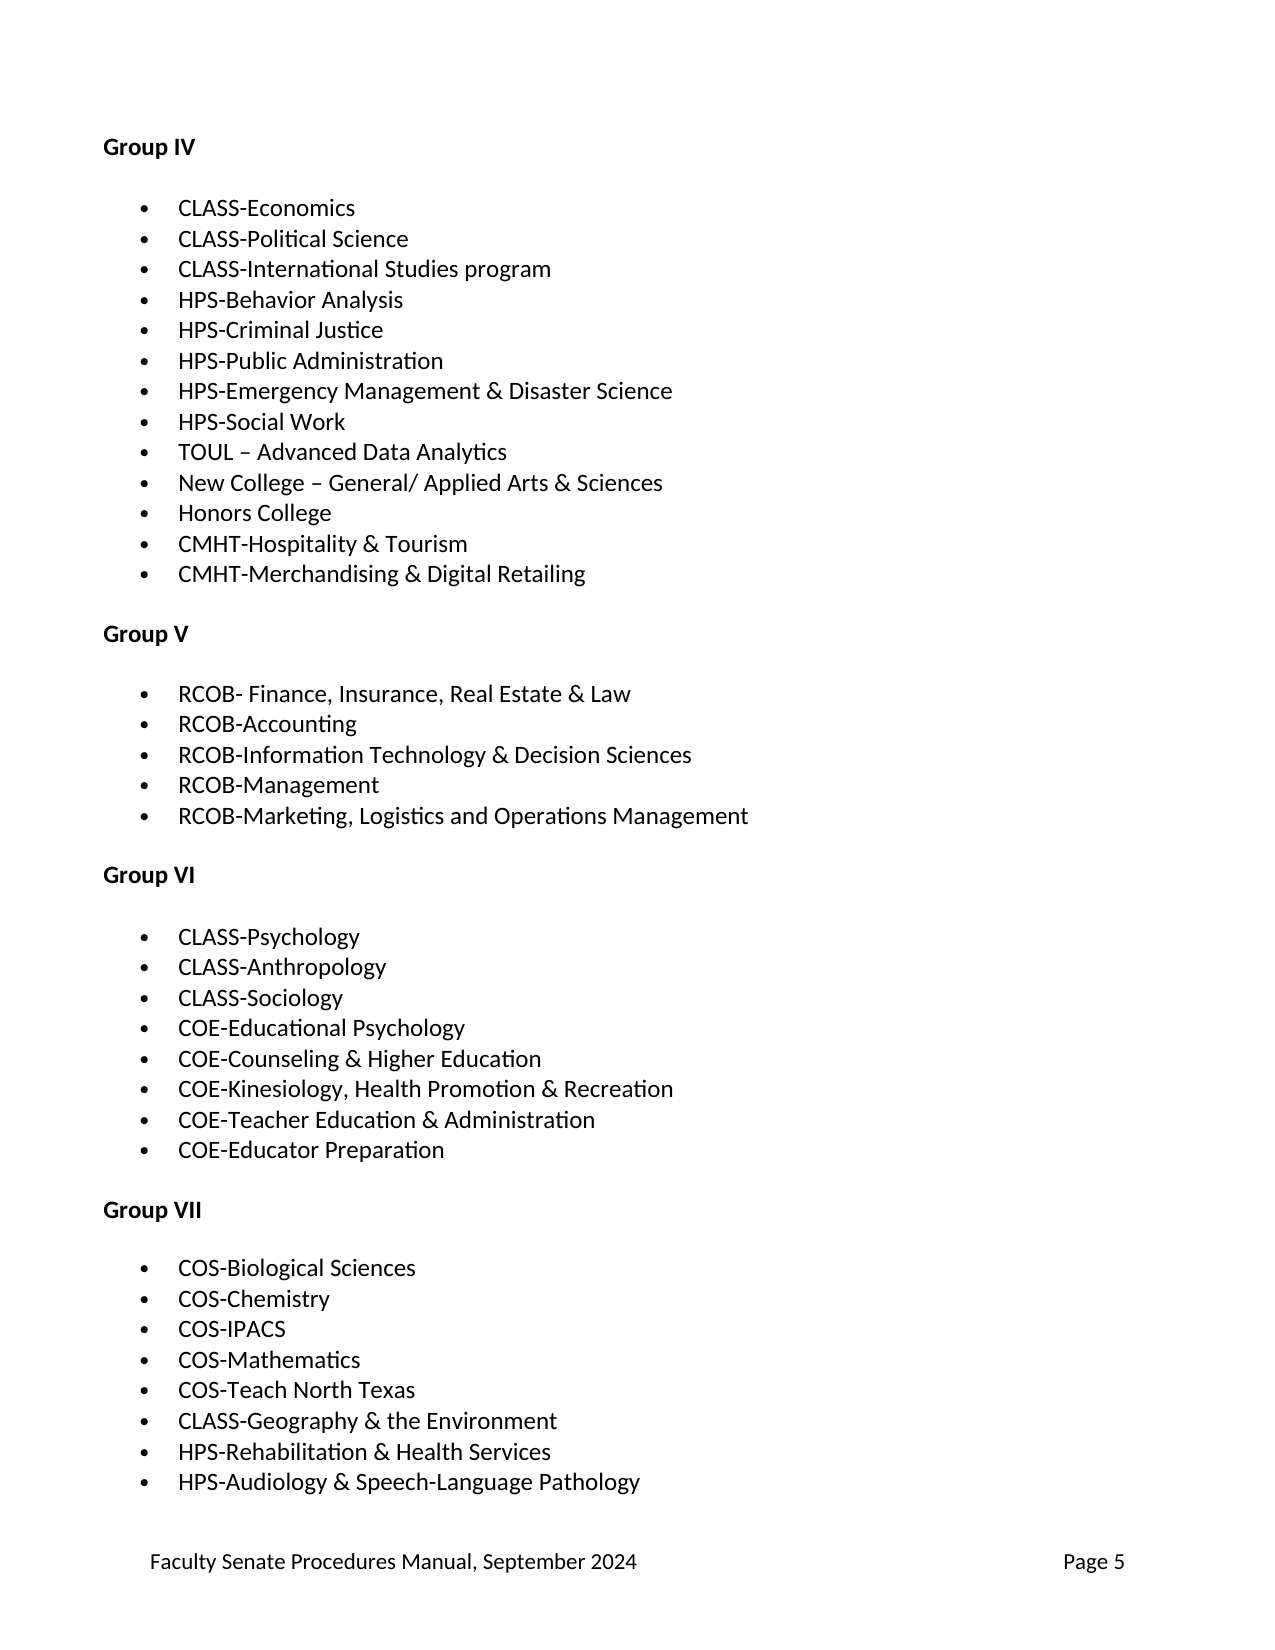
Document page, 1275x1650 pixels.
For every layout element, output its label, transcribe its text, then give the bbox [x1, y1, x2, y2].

list CLASS-Sociology [141, 982, 1172, 1012]
list CLASS-Economics [141, 192, 1172, 223]
list RCOB-Accounting [141, 708, 1172, 739]
list COE-Kinesiology, Health Promotion & Recreation [141, 1073, 1172, 1104]
list New College – General/ Applied Arts & Sciences [141, 467, 1172, 497]
list HPS-Criminal Justice [141, 314, 1172, 345]
list RCOB-Information Technology & Decision Sciences [141, 739, 1172, 769]
list COS-Teach North Texas [141, 1375, 1172, 1405]
list CMHT-Hospitality & Tourism [141, 528, 1172, 558]
list CMHT-Merchandising & Digital Retailing [141, 558, 1172, 589]
list COE-Educational Psychology [141, 1012, 1172, 1043]
list COS-Biological Sciences [141, 1253, 1172, 1283]
list Honors College [141, 497, 1172, 528]
list HPS-Social Work [141, 406, 1172, 436]
text Group VII [103, 1194, 1172, 1224]
list RCOB-Management [141, 769, 1172, 800]
list CLASS-International Studies program [141, 253, 1172, 284]
text Group V [103, 618, 1172, 649]
list COE-Teacher Education & Administration [141, 1104, 1172, 1134]
list COS-Mathematics [141, 1344, 1172, 1375]
list CLASS-Geography & the Environment [141, 1405, 1172, 1436]
list CLASS-Psychology [141, 921, 1172, 951]
list COE-Counseling & Higher Education [141, 1043, 1172, 1073]
list HPS-Rehabilitation & Health Services [141, 1436, 1172, 1466]
list HPS-Public Administration [141, 345, 1172, 375]
list HPS-Behavior Analysis [141, 284, 1172, 314]
text Group IV [103, 131, 1172, 162]
list COS-Chemistry [141, 1283, 1172, 1314]
list RCOB- Finance, Insurance, Real Estate & Law [141, 678, 1172, 708]
list COE-Educator Preparation [141, 1134, 1172, 1165]
text Group VI [103, 860, 1172, 890]
list RCOB-Marketing, Logistics and Operations Management [141, 800, 1172, 831]
list HPS-Audiology & Speech-Language Pathology [141, 1466, 1172, 1497]
list HPS-Emergency Management & Disaster Science [141, 375, 1172, 406]
list CLASS-Political Science [141, 223, 1172, 253]
list TOUL – Advanced Data Analytics [141, 436, 1172, 467]
list COS-IPACS [141, 1314, 1172, 1344]
list CLASS-Anthropology [141, 951, 1172, 982]
